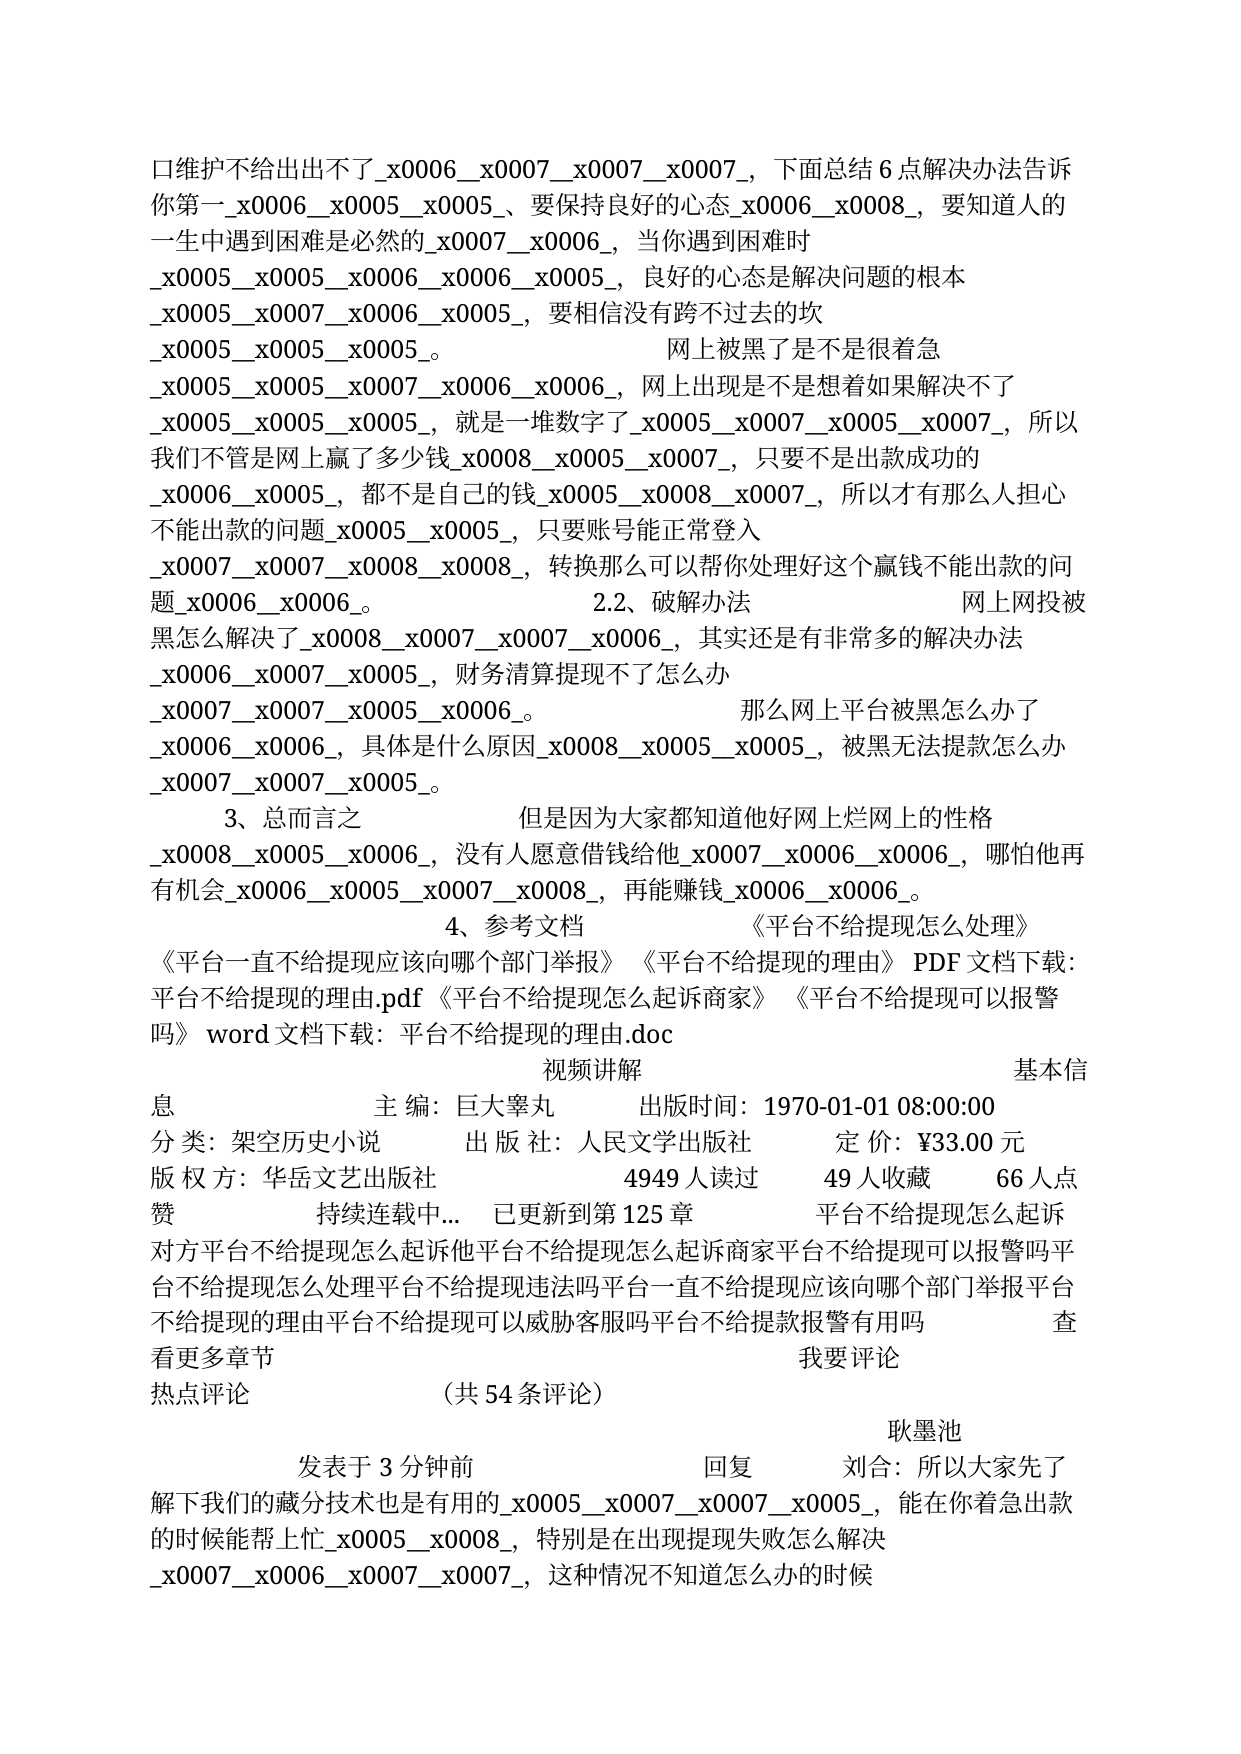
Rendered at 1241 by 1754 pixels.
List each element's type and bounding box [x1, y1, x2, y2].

text [150, 150, 1090, 1591]
